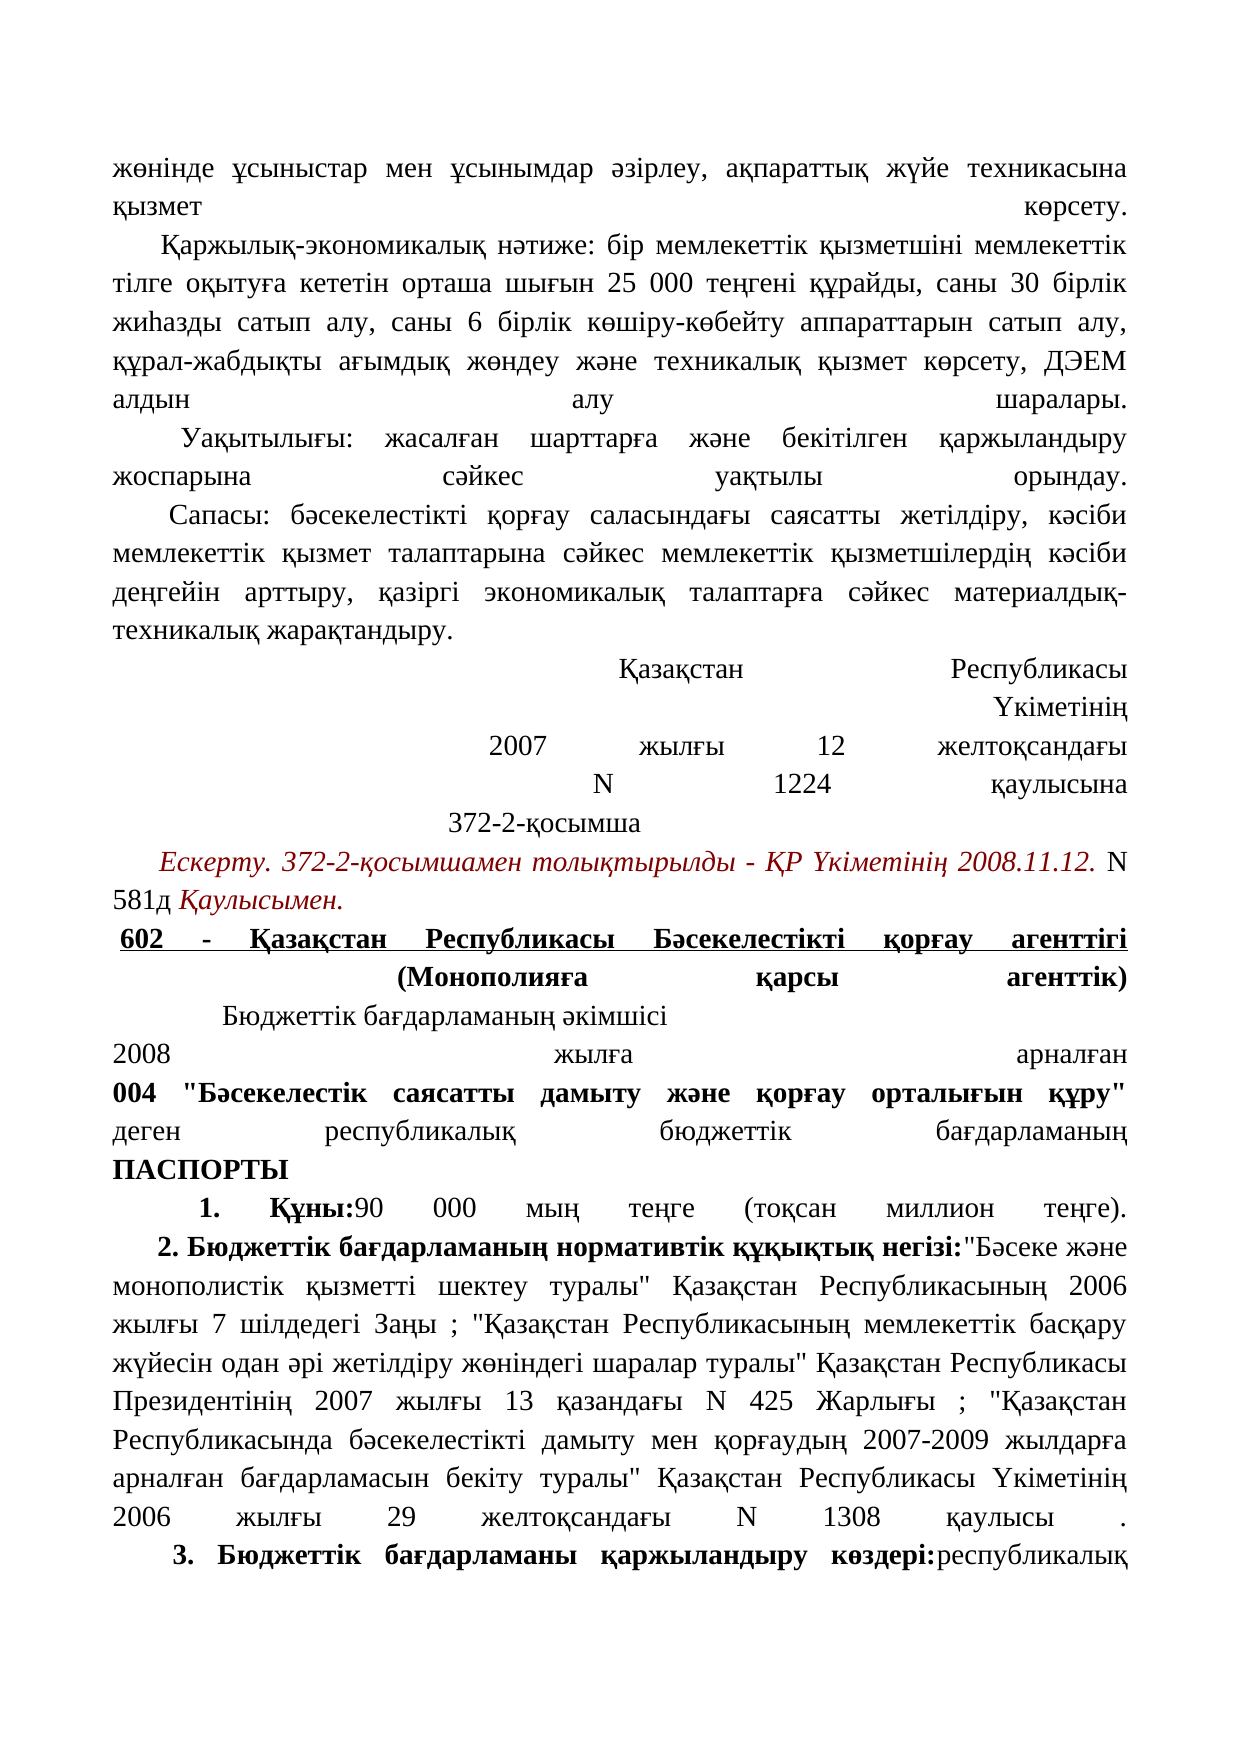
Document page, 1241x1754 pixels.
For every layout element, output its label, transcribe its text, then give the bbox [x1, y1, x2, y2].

text 2008 жылға арналған 004 "Бәсекелестік саясатты дамыту және қорғау орталығын құру" деген республикалық бюджеттік бағдарламаның ПАСПОРТЫ [112, 1036, 1128, 1186]
text Қазақстан Республикасы Үкіметінің 2007 жылғы 12 желтоқсандағы N 1224 қаулысына 372-2-қосымша [112, 651, 1128, 839]
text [112, 1191, 1128, 1571]
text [112, 150, 1128, 646]
text 602 - Қазақстан Республикасы Бәсекелестікті қорғау агенттігі (Монополияға қарсы агенттік) Бюджеттік бағдарламаның әкімшісі [112, 921, 1128, 1031]
text Ескерту. 372-2-қосымшамен толықтырылды - ҚР Үкіметінің 2008.11.12. N 581д Қаулысымен. [112, 844, 1128, 916]
